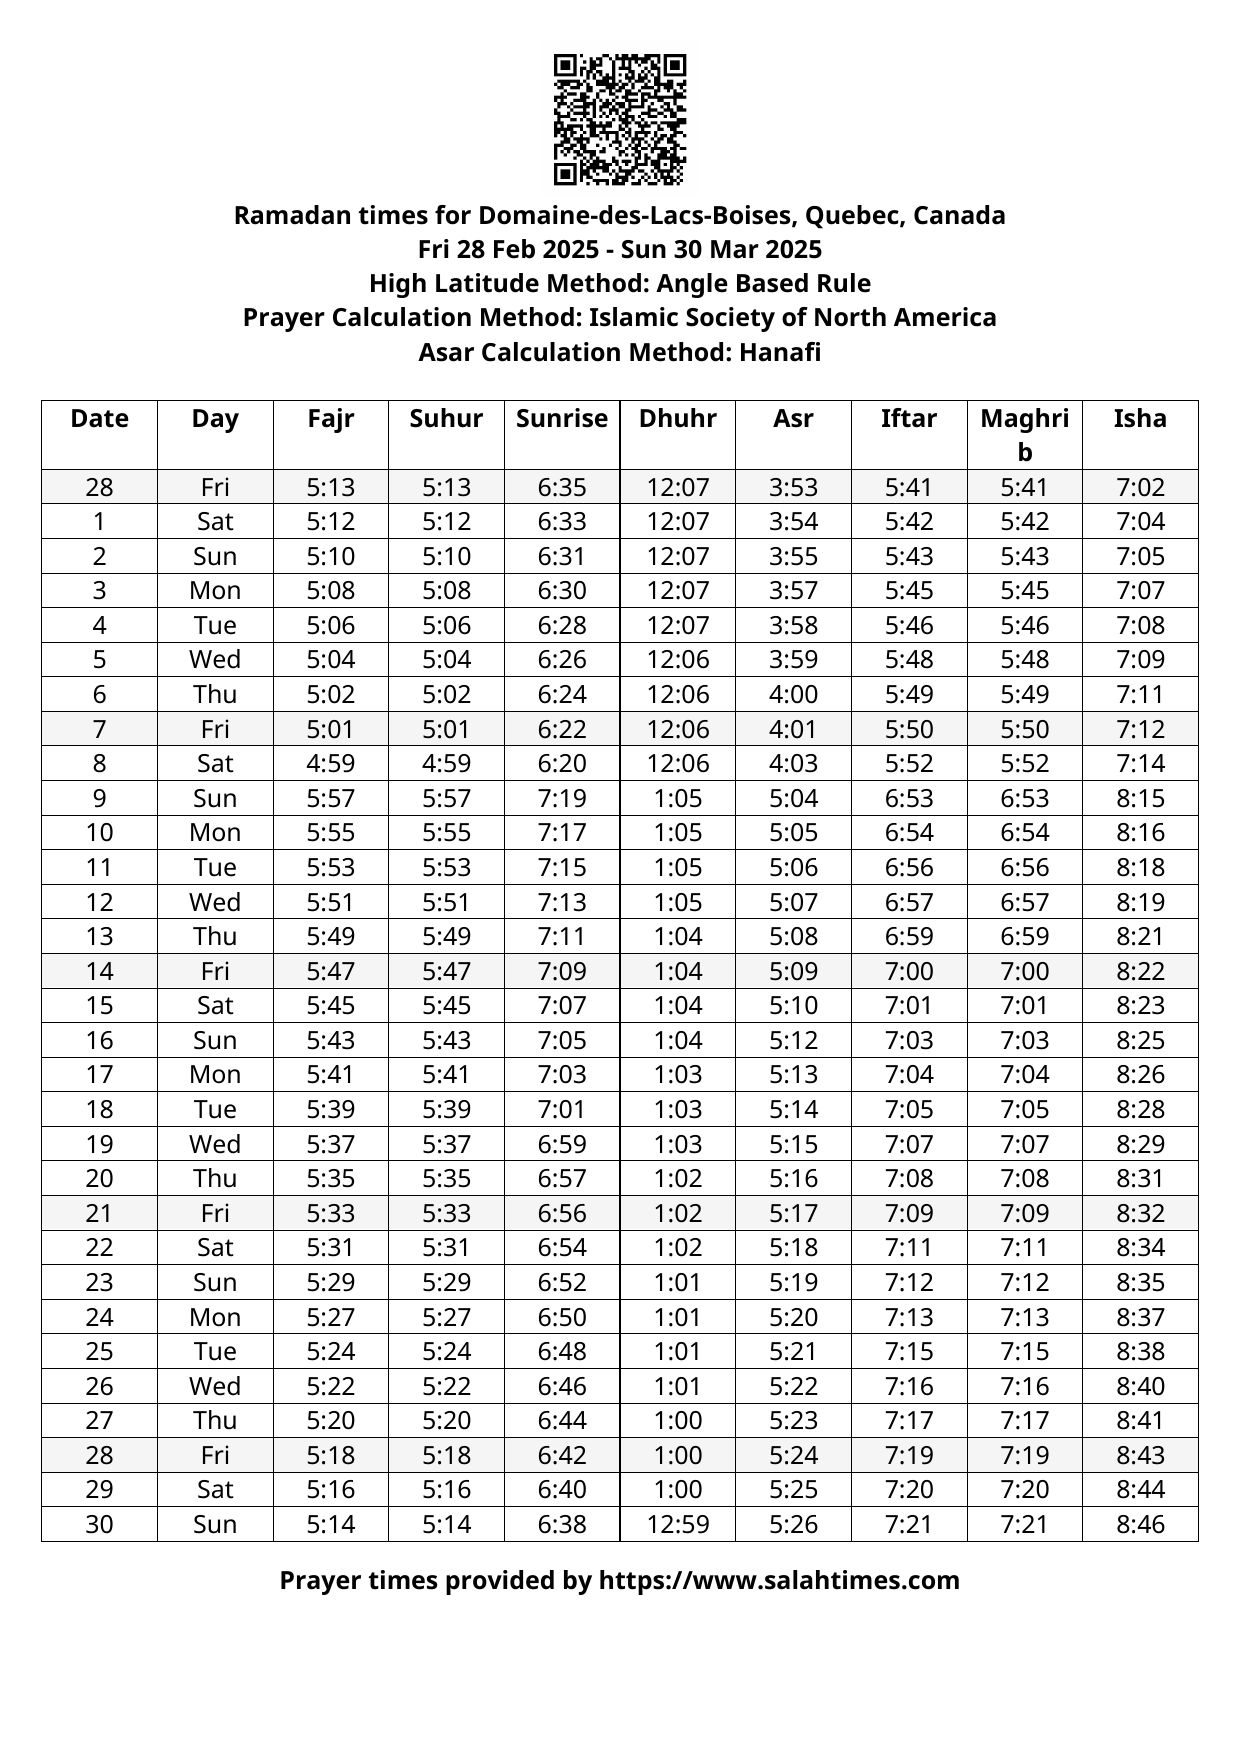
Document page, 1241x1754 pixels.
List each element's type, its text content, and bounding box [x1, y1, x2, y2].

table_cell 6:57 [968, 885, 1082, 918]
table_cell 7:08 [852, 1161, 967, 1195]
table_cell 5:23 [736, 1404, 851, 1437]
table_cell 8:23 [1083, 989, 1198, 1022]
table_cell 27 [42, 1404, 157, 1437]
table_cell 5:35 [274, 1161, 388, 1195]
table_cell Sat [158, 746, 273, 780]
table_cell 15 [42, 989, 157, 1022]
table_cell 5:33 [274, 1196, 388, 1229]
table_cell 5:39 [274, 1092, 388, 1126]
table_cell 12:59 [621, 1507, 735, 1541]
table_cell 5:27 [389, 1300, 504, 1333]
table_cell 9 [42, 781, 157, 814]
table_cell 5:41 [274, 1058, 388, 1091]
table_cell 5:51 [274, 885, 388, 918]
table_cell 5:42 [968, 504, 1082, 538]
table_cell 10 [42, 816, 157, 849]
text Prayer Calculation Method: Islamic Society of North America [42, 300, 1198, 334]
table_cell 7:02 [1083, 470, 1198, 503]
table_cell Sun [158, 539, 273, 572]
table_cell 5:18 [389, 1438, 504, 1472]
table_cell 1:00 [621, 1404, 735, 1437]
table_cell 5:45 [852, 574, 967, 607]
table_cell Wed [158, 643, 273, 676]
table_cell 4:59 [389, 746, 504, 780]
table_cell 5:45 [274, 989, 388, 1022]
table_cell 5:37 [389, 1127, 504, 1160]
table_cell 7:19 [968, 1438, 1082, 1472]
table_cell 4:01 [736, 712, 851, 745]
table_cell 6:54 [505, 1231, 619, 1264]
table_cell 1:05 [621, 885, 735, 918]
table_cell 1:05 [621, 781, 735, 814]
table_cell 5:49 [274, 919, 388, 953]
table_cell 8:34 [1083, 1231, 1198, 1264]
table_cell 8:46 [1083, 1507, 1198, 1541]
table_cell 6:50 [505, 1300, 619, 1333]
text Fri 28 Feb 2025 - Sun 30 Mar 2025 [42, 232, 1198, 266]
table_cell 8:35 [1083, 1265, 1198, 1299]
table_cell 8:28 [1083, 1092, 1198, 1126]
table_cell 1:02 [621, 1161, 735, 1195]
table_cell 1:04 [621, 919, 735, 953]
table_cell 5:10 [389, 539, 504, 572]
table_cell 1:04 [621, 1023, 735, 1057]
table_cell 19 [42, 1127, 157, 1160]
table_cell 8:22 [1083, 954, 1198, 987]
table_cell 5:37 [274, 1127, 388, 1160]
table_header Asr [736, 401, 851, 469]
table_cell 30 [42, 1507, 157, 1541]
table_cell Sat [158, 1231, 273, 1264]
table_cell 7:05 [505, 1023, 619, 1057]
table_cell 5:46 [968, 608, 1082, 642]
table_cell 3:53 [736, 470, 851, 503]
table_cell 6 [42, 677, 157, 711]
table_cell 5:18 [736, 1231, 851, 1264]
table_cell 8:19 [1083, 885, 1198, 918]
table_cell 1 [42, 504, 157, 538]
table_cell 5:45 [968, 574, 1082, 607]
table_cell 7:01 [852, 989, 967, 1022]
table_cell 6:26 [505, 643, 619, 676]
table_cell 5:20 [274, 1404, 388, 1437]
table_cell 6:40 [505, 1473, 619, 1506]
table_cell 7:01 [968, 989, 1082, 1022]
table_cell 7:03 [968, 1023, 1082, 1057]
table_cell 5:43 [968, 539, 1082, 572]
table_cell 7:20 [968, 1473, 1082, 1506]
table_cell 5:45 [389, 989, 504, 1022]
table_header Sunrise [505, 401, 619, 469]
table_cell 5:14 [389, 1507, 504, 1541]
table_cell Sat [158, 504, 273, 538]
table_cell 26 [42, 1369, 157, 1402]
table_cell 1:02 [621, 1231, 735, 1264]
table_cell 28 [42, 470, 157, 503]
table_cell 6:44 [505, 1404, 619, 1437]
table_cell 5:57 [389, 781, 504, 814]
table_cell 7:13 [968, 1300, 1082, 1333]
table_cell 5:41 [389, 1058, 504, 1091]
table_cell 7:07 [968, 1127, 1082, 1160]
table_cell 8:32 [1083, 1196, 1198, 1229]
table_cell 7:17 [968, 1404, 1082, 1437]
table_cell 8:25 [1083, 1023, 1198, 1057]
text Prayer times provided by https://www.salahtimes.com [42, 1563, 1198, 1597]
table_cell 7:08 [1083, 608, 1198, 642]
table_cell Fri [158, 470, 273, 503]
table_cell 5:41 [968, 470, 1082, 503]
table_header Fajr [274, 401, 388, 469]
table_cell 5:13 [736, 1058, 851, 1091]
table_cell Mon [158, 1300, 273, 1333]
table_cell 1:01 [621, 1334, 735, 1368]
table_cell 7:00 [852, 954, 967, 987]
table_cell 7:03 [852, 1023, 967, 1057]
table_cell 5:53 [274, 850, 388, 884]
table_cell 5:20 [736, 1300, 851, 1333]
table_cell 7:05 [968, 1092, 1082, 1126]
table_cell 5:49 [389, 919, 504, 953]
table_cell 5:15 [736, 1127, 851, 1160]
table_cell 5:18 [274, 1438, 388, 1472]
table_cell 7:16 [852, 1369, 967, 1402]
table_cell Fri [158, 1196, 273, 1229]
table_cell 11 [42, 850, 157, 884]
table_cell 5:22 [736, 1369, 851, 1402]
text High Latitude Method: Angle Based Rule [42, 266, 1198, 300]
table_cell 1:05 [621, 816, 735, 849]
table_cell 5:09 [736, 954, 851, 987]
table_cell 5:52 [968, 746, 1082, 780]
table_cell 5:17 [736, 1196, 851, 1229]
table_cell 6:38 [505, 1507, 619, 1541]
table_cell 5:57 [274, 781, 388, 814]
table_cell Mon [158, 816, 273, 849]
table_cell 7:19 [505, 781, 619, 814]
table_cell 7:19 [852, 1438, 967, 1472]
table_cell 5:06 [274, 608, 388, 642]
table_cell 7:15 [852, 1334, 967, 1368]
table_cell 5:08 [274, 574, 388, 607]
table_cell 6:52 [505, 1265, 619, 1299]
table_cell 5:06 [736, 850, 851, 884]
table_cell 22 [42, 1231, 157, 1264]
table_cell 5:12 [736, 1023, 851, 1057]
table_cell 5:50 [968, 712, 1082, 745]
table_cell 21 [42, 1196, 157, 1229]
table_cell 5:53 [389, 850, 504, 884]
table_cell 12:06 [621, 677, 735, 711]
table_cell 5:51 [389, 885, 504, 918]
table_cell 1:03 [621, 1092, 735, 1126]
table_cell 7:07 [1083, 574, 1198, 607]
table_cell 5:26 [736, 1507, 851, 1541]
table_cell 5:48 [968, 643, 1082, 676]
table_cell 5:47 [274, 954, 388, 987]
table_cell Sun [158, 781, 273, 814]
table_cell 6:53 [852, 781, 967, 814]
table_cell 7:14 [1083, 746, 1198, 780]
table_cell 6:22 [505, 712, 619, 745]
table_cell 5:07 [736, 885, 851, 918]
table_cell 1:04 [621, 954, 735, 987]
table_cell 6:59 [968, 919, 1082, 953]
table_cell 5:04 [389, 643, 504, 676]
text Asar Calculation Method: Hanafi [42, 334, 1198, 368]
table_cell 7:11 [852, 1231, 967, 1264]
table_cell 7:04 [852, 1058, 967, 1091]
table_cell 12:06 [621, 643, 735, 676]
table_cell 7:09 [852, 1196, 967, 1229]
table_cell 6:33 [505, 504, 619, 538]
table_cell 12:06 [621, 746, 735, 780]
table_cell 7:09 [505, 954, 619, 987]
table_cell 7:13 [505, 885, 619, 918]
table_cell 8:41 [1083, 1404, 1198, 1437]
table_cell Fri [158, 712, 273, 745]
table_cell 7:07 [505, 989, 619, 1022]
table_cell 6:59 [505, 1127, 619, 1160]
table_cell 8 [42, 746, 157, 780]
table_cell 18 [42, 1092, 157, 1126]
table_cell 8:26 [1083, 1058, 1198, 1091]
table_cell Mon [158, 1058, 273, 1091]
table_header Suhur [389, 401, 504, 469]
table_cell 5:14 [736, 1092, 851, 1126]
table_cell 5:04 [274, 643, 388, 676]
table_cell 5:21 [736, 1334, 851, 1368]
table_cell 7:11 [505, 919, 619, 953]
table_cell Sat [158, 989, 273, 1022]
table_cell 12 [42, 885, 157, 918]
table_cell 5:19 [736, 1265, 851, 1299]
table_cell Mon [158, 574, 273, 607]
table_cell 7:09 [1083, 643, 1198, 676]
table_cell 1:03 [621, 1058, 735, 1091]
table_cell 6:46 [505, 1369, 619, 1402]
table_header Dhuhr [621, 401, 735, 469]
table_cell 8:21 [1083, 919, 1198, 953]
table_cell 12:07 [621, 574, 735, 607]
table_cell 3:55 [736, 539, 851, 572]
table_cell 7:05 [852, 1092, 967, 1126]
table_cell 7:17 [852, 1404, 967, 1437]
table_cell 5:22 [389, 1369, 504, 1402]
table_cell 7 [42, 712, 157, 745]
table_cell 5:31 [274, 1231, 388, 1264]
table_cell 7:04 [1083, 504, 1198, 538]
table_cell Thu [158, 677, 273, 711]
table_cell 8:15 [1083, 781, 1198, 814]
table_cell 5:41 [852, 470, 967, 503]
table_cell 8:43 [1083, 1438, 1198, 1472]
table_cell 5:08 [389, 574, 504, 607]
table_cell 5:16 [274, 1473, 388, 1506]
table_cell 7:21 [968, 1507, 1082, 1541]
table_cell Thu [158, 919, 273, 953]
table_cell 6:56 [968, 850, 1082, 884]
table_header Iftar [852, 401, 967, 469]
table_cell 6:30 [505, 574, 619, 607]
table_cell 7:03 [505, 1058, 619, 1091]
text Ramadan times for Domaine-des-Lacs-Boises, Quebec, Canada [42, 198, 1198, 232]
table_cell Tue [158, 850, 273, 884]
table_cell 2 [42, 539, 157, 572]
table_cell 4 [42, 608, 157, 642]
table_cell 6:20 [505, 746, 619, 780]
table_cell 7:09 [968, 1196, 1082, 1229]
table_cell 6:54 [968, 816, 1082, 849]
table_cell 8:38 [1083, 1334, 1198, 1368]
table_cell Fri [158, 1438, 273, 1472]
table_cell 12:07 [621, 539, 735, 572]
table_cell 5:01 [274, 712, 388, 745]
table_cell 5:10 [274, 539, 388, 572]
table_cell 5:24 [274, 1334, 388, 1368]
table_cell 7:21 [852, 1507, 967, 1541]
table_cell 8:31 [1083, 1161, 1198, 1195]
table_cell Thu [158, 1404, 273, 1437]
table_cell 20 [42, 1161, 157, 1195]
table_cell 12:07 [621, 608, 735, 642]
table_cell 1:01 [621, 1300, 735, 1333]
table_cell 7:16 [968, 1369, 1082, 1402]
table_cell 5:50 [852, 712, 967, 745]
table_cell 5:48 [852, 643, 967, 676]
table_cell 1:02 [621, 1196, 735, 1229]
table_cell 5:55 [274, 816, 388, 849]
table_cell 7:04 [968, 1058, 1082, 1091]
table_header Isha [1083, 401, 1198, 469]
table_cell Tue [158, 1334, 273, 1368]
table_cell 7:20 [852, 1473, 967, 1506]
table_cell 5:01 [389, 712, 504, 745]
table_cell 5:08 [736, 919, 851, 953]
table_cell 5:31 [389, 1231, 504, 1264]
table_cell 7:00 [968, 954, 1082, 987]
table_cell 5:42 [852, 504, 967, 538]
table_cell 6:59 [852, 919, 967, 953]
table_cell 7:11 [968, 1231, 1082, 1264]
table_cell 5:24 [389, 1334, 504, 1368]
table_cell 5:12 [389, 504, 504, 538]
table_cell 7:01 [505, 1092, 619, 1126]
table_cell 6:56 [852, 850, 967, 884]
table_header Day [158, 401, 273, 469]
table_cell 5:29 [389, 1265, 504, 1299]
table_cell 7:08 [968, 1161, 1082, 1195]
table_cell 6:35 [505, 470, 619, 503]
table_cell 7:11 [1083, 677, 1198, 711]
table_cell 5:13 [274, 470, 388, 503]
table_cell 5:49 [852, 677, 967, 711]
table_cell 1:04 [621, 989, 735, 1022]
table_cell 13 [42, 919, 157, 953]
table_cell 8:16 [1083, 816, 1198, 849]
table_cell Tue [158, 608, 273, 642]
table_cell Sun [158, 1507, 273, 1541]
table_cell 7:07 [852, 1127, 967, 1160]
table_cell 6:57 [852, 885, 967, 918]
table_cell 7:17 [505, 816, 619, 849]
table_cell 3:59 [736, 643, 851, 676]
table_cell 12:06 [621, 712, 735, 745]
table_cell 3:58 [736, 608, 851, 642]
table_cell 5:55 [389, 816, 504, 849]
table_cell Tue [158, 1092, 273, 1126]
table_cell 6:31 [505, 539, 619, 572]
table_cell 7:15 [968, 1334, 1082, 1368]
table_cell 16 [42, 1023, 157, 1057]
table_cell 5:25 [736, 1473, 851, 1506]
table_cell 5:33 [389, 1196, 504, 1229]
table_cell 17 [42, 1058, 157, 1091]
table_cell 1:01 [621, 1369, 735, 1402]
table_cell Sat [158, 1473, 273, 1506]
table_cell 5:20 [389, 1404, 504, 1437]
table_cell 5:22 [274, 1369, 388, 1402]
table_cell 5:05 [736, 816, 851, 849]
table_cell 6:56 [505, 1196, 619, 1229]
table_cell 5:06 [389, 608, 504, 642]
table_cell 5:04 [736, 781, 851, 814]
table_cell 8:37 [1083, 1300, 1198, 1333]
table_cell 7:15 [505, 850, 619, 884]
table_cell 5:24 [736, 1438, 851, 1472]
table_cell 3:57 [736, 574, 851, 607]
table_cell 5:12 [274, 504, 388, 538]
table_cell 5 [42, 643, 157, 676]
table_cell 5:16 [389, 1473, 504, 1506]
table_cell 29 [42, 1473, 157, 1506]
table_cell 6:48 [505, 1334, 619, 1368]
table_header Maghrib [968, 401, 1082, 469]
table_cell 5:47 [389, 954, 504, 987]
table_cell 1:01 [621, 1265, 735, 1299]
table_cell 3:54 [736, 504, 851, 538]
table_cell 14 [42, 954, 157, 987]
table_cell 1:00 [621, 1473, 735, 1506]
table_cell 5:43 [852, 539, 967, 572]
table_cell 7:13 [852, 1300, 967, 1333]
table_cell 8:29 [1083, 1127, 1198, 1160]
table_cell 5:14 [274, 1507, 388, 1541]
table_cell Fri [158, 954, 273, 987]
table_cell Thu [158, 1161, 273, 1195]
table_cell 5:52 [852, 746, 967, 780]
table_cell 1:00 [621, 1438, 735, 1472]
table_cell 7:12 [968, 1265, 1082, 1299]
table_cell 5:43 [274, 1023, 388, 1057]
table_cell 5:29 [274, 1265, 388, 1299]
table_cell 4:00 [736, 677, 851, 711]
table_cell 5:46 [852, 608, 967, 642]
table_cell 6:54 [852, 816, 967, 849]
table_cell 5:49 [968, 677, 1082, 711]
table_cell 12:07 [621, 504, 735, 538]
table_cell 7:05 [1083, 539, 1198, 572]
table_cell 5:10 [736, 989, 851, 1022]
table_cell 7:12 [1083, 712, 1198, 745]
table_cell 12:07 [621, 470, 735, 503]
table_cell 7:12 [852, 1265, 967, 1299]
table_cell 23 [42, 1265, 157, 1299]
table_cell 5:27 [274, 1300, 388, 1333]
picture [542, 41, 699, 198]
table_cell 4:59 [274, 746, 388, 780]
table_cell 28 [42, 1438, 157, 1472]
table_cell Wed [158, 1369, 273, 1402]
table_cell 6:57 [505, 1161, 619, 1195]
table_cell 8:40 [1083, 1369, 1198, 1402]
table_cell 6:53 [968, 781, 1082, 814]
table_cell Sun [158, 1023, 273, 1057]
table_cell 8:44 [1083, 1473, 1198, 1506]
table_header Date [42, 401, 157, 469]
table_cell 1:03 [621, 1127, 735, 1160]
table_cell Sun [158, 1265, 273, 1299]
table_cell 1:05 [621, 850, 735, 884]
table_cell 6:24 [505, 677, 619, 711]
table_cell 4:03 [736, 746, 851, 780]
table_cell 25 [42, 1334, 157, 1368]
table_cell 6:28 [505, 608, 619, 642]
table_cell Wed [158, 1127, 273, 1160]
table_cell 5:02 [389, 677, 504, 711]
table_cell 5:39 [389, 1092, 504, 1126]
table_cell 6:42 [505, 1438, 619, 1472]
table_cell 5:13 [389, 470, 504, 503]
table_cell 24 [42, 1300, 157, 1333]
table_cell 5:43 [389, 1023, 504, 1057]
table_cell 5:02 [274, 677, 388, 711]
table_cell 8:18 [1083, 850, 1198, 884]
table_cell 5:16 [736, 1161, 851, 1195]
table_cell 3 [42, 574, 157, 607]
table_cell 5:35 [389, 1161, 504, 1195]
table_cell Wed [158, 885, 273, 918]
